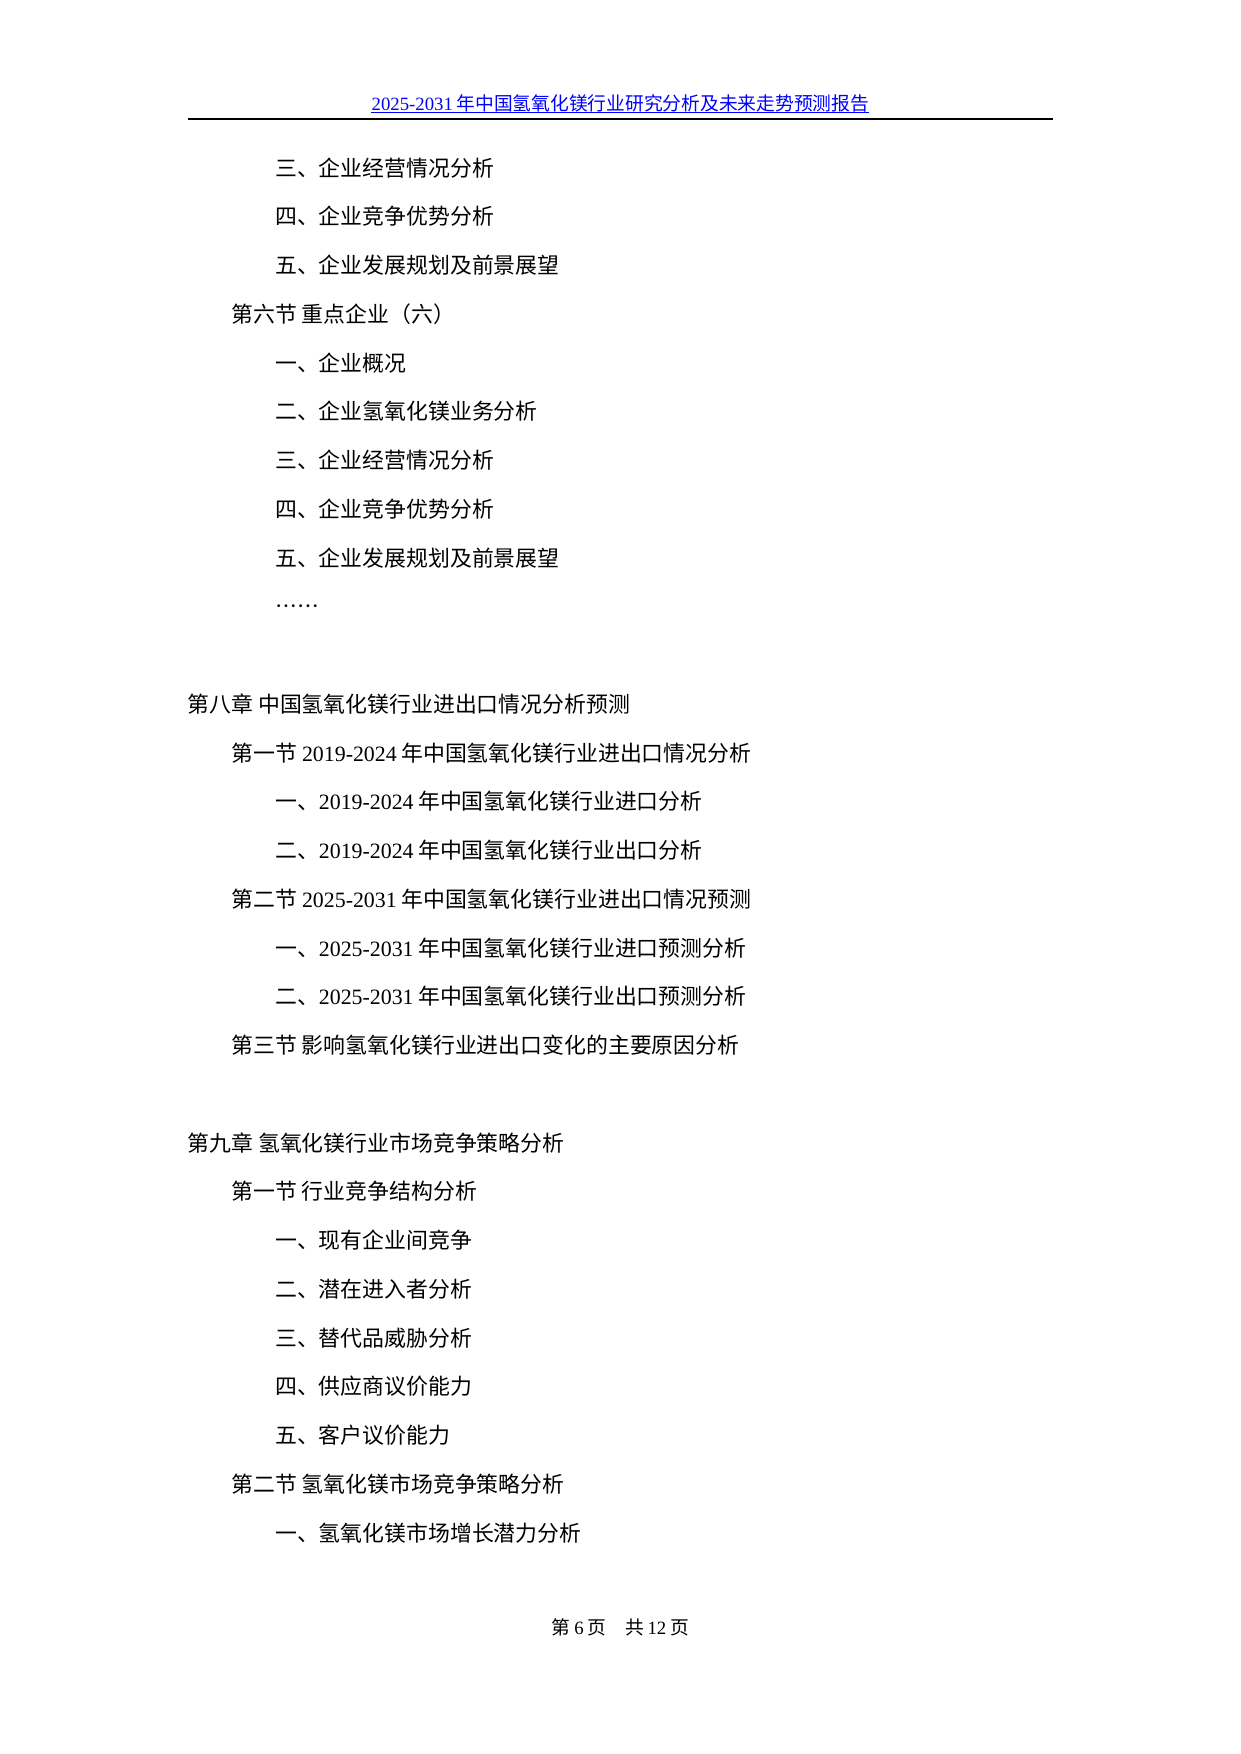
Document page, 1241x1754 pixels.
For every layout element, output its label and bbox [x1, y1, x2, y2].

text [187, 150, 1053, 1548]
